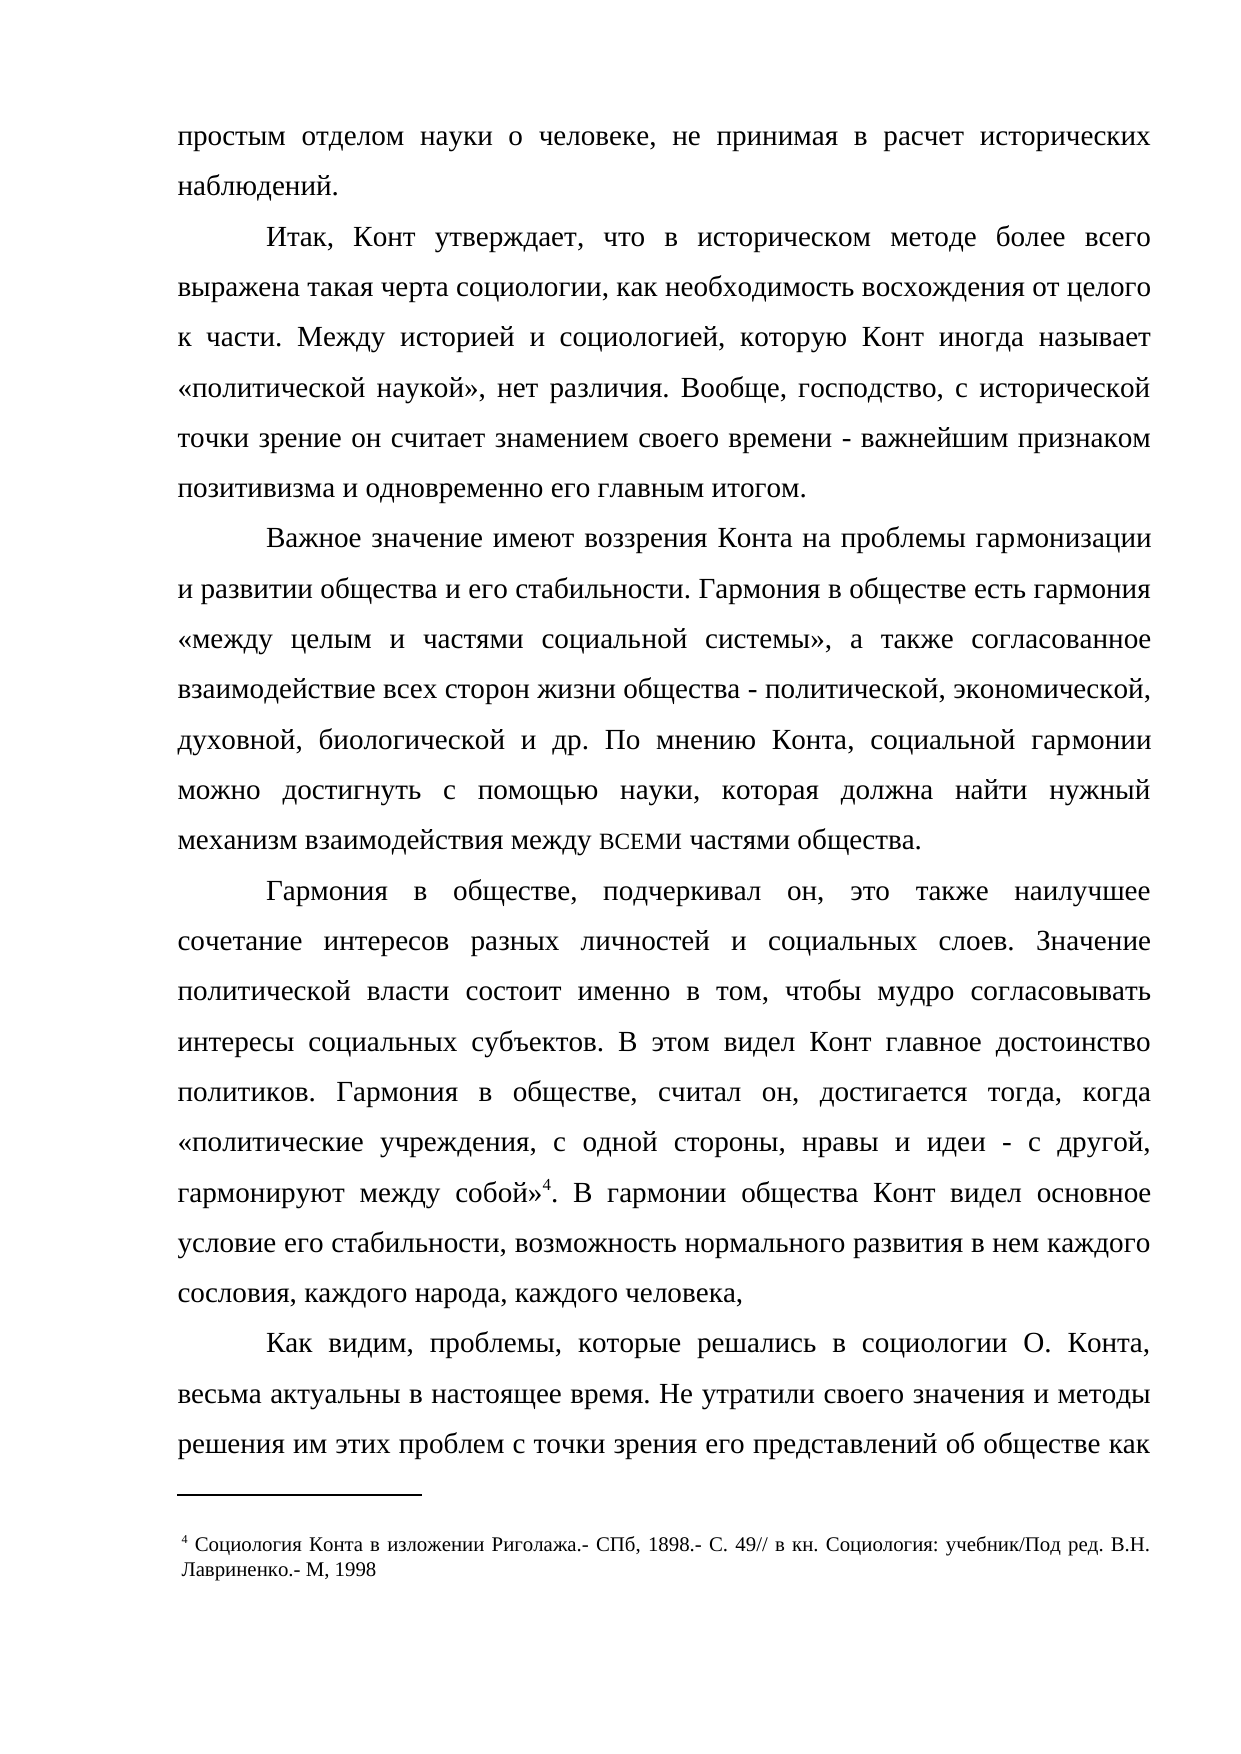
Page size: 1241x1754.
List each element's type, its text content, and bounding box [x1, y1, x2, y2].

text Важное значение имеют воззрения Конта на проблемы гармонизации и развитии общества и его стабильности. Гармония в обществе есть гармония «между целым и частями социальной системы», а также согласованное взаимодействие всех сторон жизни общества - политической, экономической, духовной, биологической и др. По мнению Конта, социальной гармонии можно достигнуть с помощью науки, которая должна найти нужный механизм взаимодействия между всеми частями общества. [177, 521, 1152, 856]
text Итак, Конт утверждает, что в историческом методе более всего выражена такая черта социологии, как необходимость восхождения от целого к части. Между историей и социологией, которую Конт иногда называет «политической наукой», нет различия. Вообще, господство, с исторической точки зрение он считает знамением своего времени - важнейшим признаком позитивизма и одновременно его главным итогом. [177, 219, 1152, 504]
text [177, 1326, 1152, 1460]
text Гармония в обществе, подчеркивал он, это также наилучшее сочетание интересов разных личностей и социальных слоев. Значение политической власти состоит именно в том, чтобы мудро согласовывать интересы социальных субъектов. В этом видел Конт главное достоинство политиков. Гармония в обществе, считал он, достигается тогда, когда «политические учреждения, с одной стороны, нравы и идеи - с другой, гармонируют между собой». В гармонии общества Конт видел основное условие его стабильности, возможность нормального развития в нем каждого сословия, каждого народа, каждого человека, [177, 873, 1152, 1309]
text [177, 118, 1152, 202]
